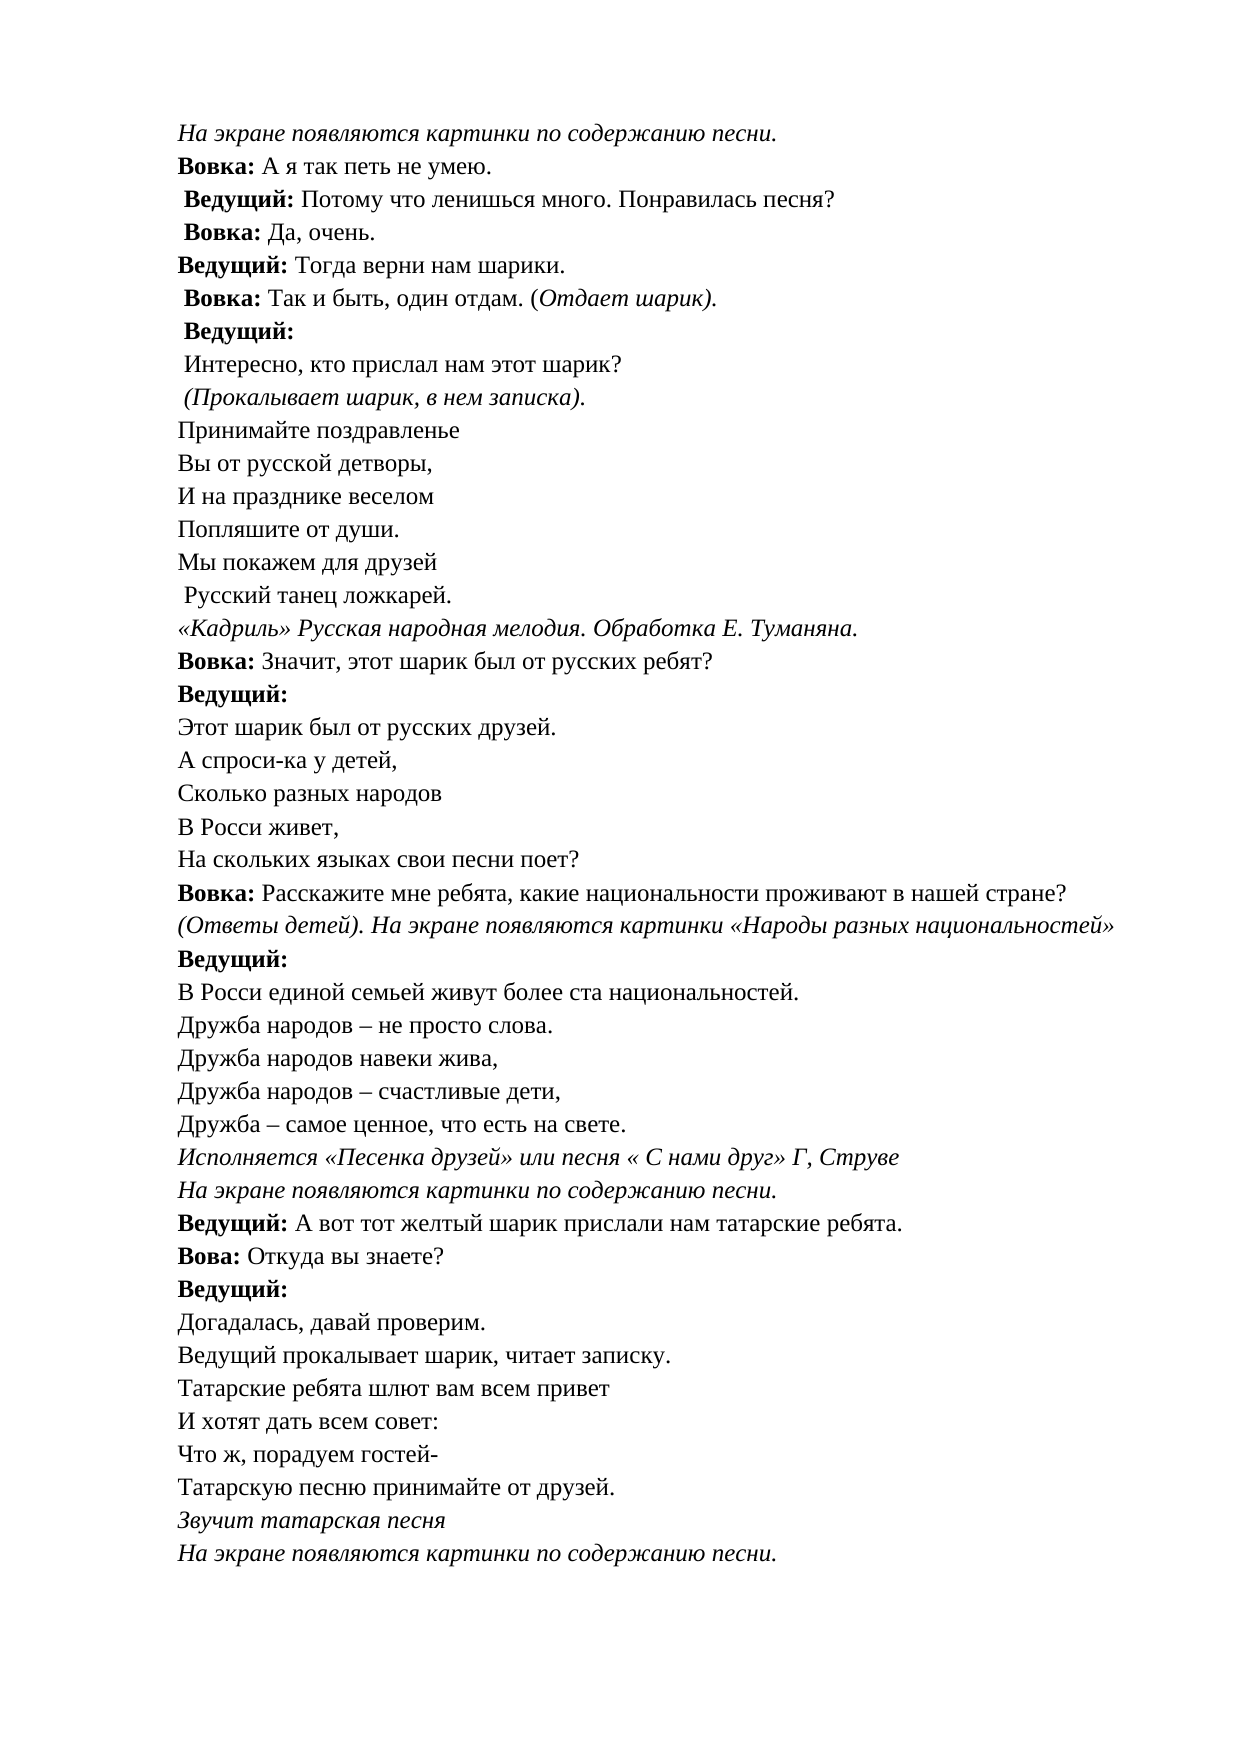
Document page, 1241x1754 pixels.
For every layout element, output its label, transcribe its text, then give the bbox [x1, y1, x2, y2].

text Татарские ребята шлют вам всем привет [177, 1373, 1152, 1402]
text Вовка: Да, очень. [177, 217, 1152, 246]
text Вовка: Расскажите мне ребята, какие национальности проживают в нашей стране? [177, 878, 1152, 906]
text Мы покажем для друзей [177, 547, 1152, 576]
text И хотят дать всем совет: [177, 1406, 1152, 1435]
text Что ж, порадуем гостей- [177, 1439, 1152, 1468]
text На экране появляются картинки по содержанию песни. [177, 118, 1152, 147]
text Ведущий: [177, 316, 1152, 345]
text Ведущий: [177, 679, 1152, 708]
text Ведущий: [177, 1274, 1152, 1303]
text Вы от русской детворы, [177, 448, 1152, 477]
text Этот шарик был от русских друзей. [177, 712, 1152, 741]
text А спроси-ка у детей, [177, 746, 1152, 774]
text Ведущий: [177, 944, 1152, 972]
text Исполняется «Песенка друзей» или песня « С нами друг» Г, Струве [177, 1142, 1152, 1171]
text Догадалась, давай проверим. [177, 1307, 1152, 1336]
text «Кадриль» Русская народная мелодия. Обработка Е. Туманяна. [177, 613, 1152, 642]
text На экране появляются картинки по содержанию песни. [177, 1538, 1152, 1567]
text Вовка: Значит, этот шарик был от русских ребят? [177, 646, 1152, 675]
text Вова: Откуда вы знаете? [177, 1241, 1152, 1269]
text Принимайте поздравленье [177, 415, 1152, 444]
text Интересно, кто прислал нам этот шарик? [177, 349, 1152, 378]
text (Ответы детей). На экране появляются картинки «Народы разных национальностей» [177, 911, 1152, 939]
text Ведущий прокалывает шарик, читает записку. [177, 1340, 1152, 1369]
text Дружба народов – счастливые дети, [177, 1076, 1152, 1104]
text На скольких языках свои песни поет? [177, 844, 1152, 873]
text Вовка: Так и быть, один отдам. (Отдает шарик). [177, 283, 1152, 312]
text Дружба народов – не просто слова. [177, 1010, 1152, 1038]
text Дружба – самое ценное, что есть на свете. [177, 1109, 1152, 1137]
text На экране появляются картинки по содержанию песни. [177, 1175, 1152, 1203]
text В Росси единой семьей живут более ста национальностей. [177, 977, 1152, 1005]
text И на празднике веселом [177, 481, 1152, 510]
text Русский танец ложкарей. [177, 580, 1152, 609]
text Ведущий: Потому что ленишься много. Понравилась песня? [177, 184, 1152, 213]
text Звучит татарская песня [177, 1505, 1152, 1534]
text Дружба народов навеки жива, [177, 1043, 1152, 1071]
text Ведущий: Тогда верни нам шарики. [177, 250, 1152, 279]
text В Росси живет, [177, 812, 1152, 840]
text Вовка: А я так петь не умею. [177, 151, 1152, 180]
text Ведущий: А вот тот желтый шарик прислали нам татарские ребята. [177, 1208, 1152, 1237]
text (Прокалывает шарик, в нем записка). [177, 382, 1152, 411]
text Попляшите от души. [177, 514, 1152, 543]
text Сколько разных народов [177, 778, 1152, 807]
text Татарскую песню принимайте от друзей. [177, 1472, 1152, 1501]
